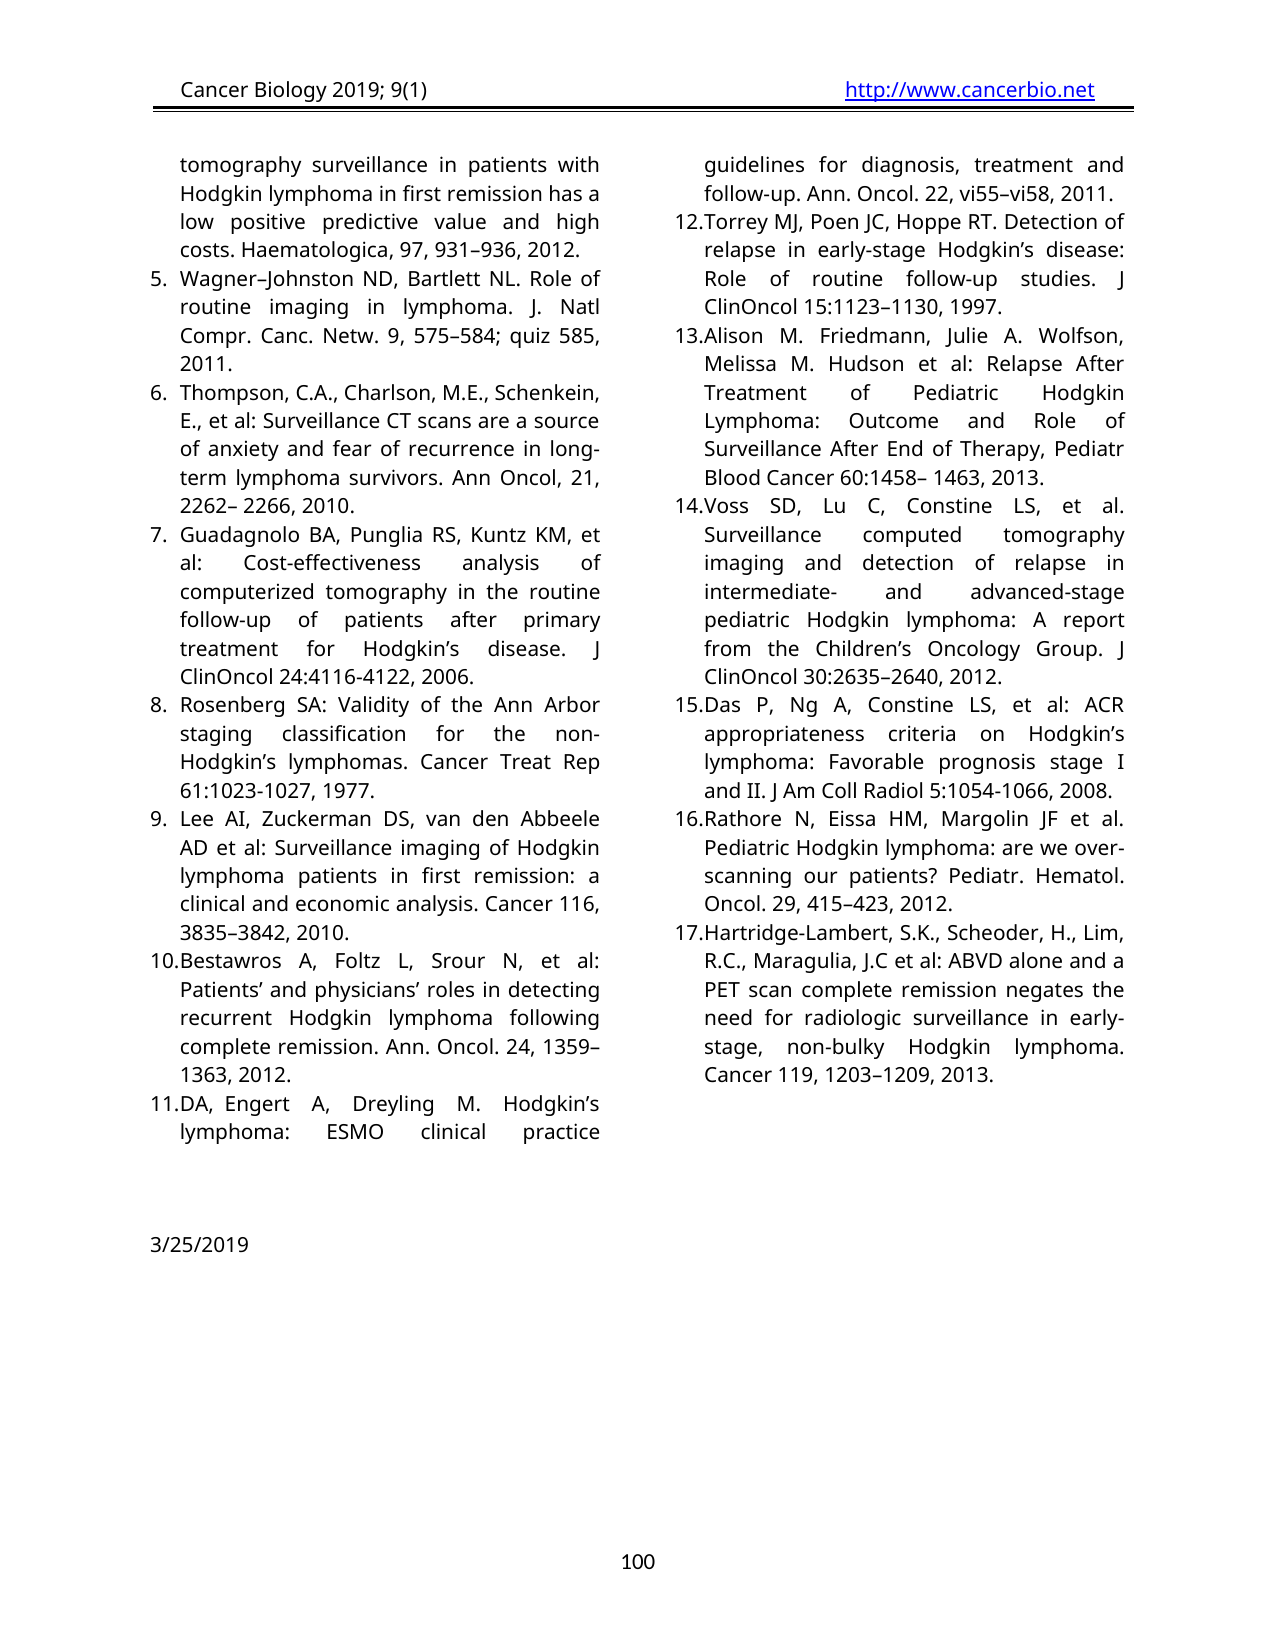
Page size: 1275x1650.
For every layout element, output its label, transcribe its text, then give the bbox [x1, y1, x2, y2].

list Voss SD, Lu C, Constine LS, et al. Surveillance computed tomography imaging and detection of relapse in intermediate- and advanced-stage pediatric Hodgkin lymphoma: A report from the Children’s Oncology Group. J ClinOncol 30:2635–2640, 2012. [674, 491, 1125, 691]
list DA, Engert A, Dreyling M. Hodgkin’s lymphoma: ESMO clinical practice guidelines for diagnosis, treatment and follow-up. Ann. Oncol. 22, vi55–vi58, 2011. [150, 1089, 601, 1146]
list Rathore N, Eissa HM, Margolin JF et al. Pediatric Hodgkin lymphoma: are we over-scanning our patients? Pediatr. Hematol. Oncol. 29, 415–423, 2012. [674, 804, 1125, 918]
list Wagner–Johnston ND, Bartlett NL. Role of routine imaging in lymphoma. J. Natl Compr. Canc. Netw. 9, 575–584; quiz 585, 2011. [150, 264, 601, 378]
list Das P, Ng A, Constine LS, et al: ACR appropriateness criteria on Hodgkin’s lymphoma: Favorable prognosis stage I and II. J Am Coll Radiol 5:1054-1066, 2008. [674, 691, 1125, 804]
list Torrey MJ, Poen JC, Hoppe RT. Detection of relapse in early-stage Hodgkin’s disease: Role of routine follow-up studies. J ClinOncol 15:1123–1130, 1997. [674, 207, 1125, 321]
text 3/25/2019 [150, 1230, 1125, 1259]
list Guadagnolo BA, Punglia RS, Kuntz KM, et al: Cost-effectiveness analysis of computerized tomography in the routine follow-up of patients after primary treatment for Hodgkin’s disease. J ClinOncol 24:4116-4122, 2006. [150, 520, 601, 691]
list Bestawros A, Foltz L, Srour N, et al: Patients’ and physicians’ roles in detecting recurrent Hodgkin lymphoma following complete remission. Ann. Oncol. 24, 1359– 1363, 2012. [150, 946, 601, 1089]
list Rosenberg SA: Validity of the Ann Arbor staging classification for the non-Hodgkin’s lymphomas. Cancer Treat Rep 61:1023-1027, 1977. [150, 691, 601, 804]
list Hartridge-Lambert, S.K., Scheoder, H., Lim, R.C., Maragulia, J.C et al: ABVD alone and a PET scan complete remission negates the need for radiologic surveillance in early-stage, non-bulky Hodgkin lymphoma. Cancer 119, 1203–1209, 2013. [674, 918, 1125, 1089]
list Alison M. Friedmann, Julie A. Wolfson, Melissa M. Hudson et al: Relapse After Treatment of Pediatric Hodgkin Lymphoma: Outcome and Role of Surveillance After End of Therapy, Pediatr Blood Cancer 60:1458– 1463, 2013. [674, 321, 1125, 491]
list DA, Engert A, Dreyling M. Hodgkin’s lymphoma: ESMO clinical practice guidelines for diagnosis, treatment and follow-up. Ann. Oncol. 22, vi55–vi58, 2011. [674, 150, 1125, 207]
list Thompson, C.A., Charlson, M.E., Schenkein, E., et al: Surveillance CT scans are a source of anxiety and fear of recurrence in long-term lymphoma survivors. Ann Oncol, 21, 2262– 2266, 2010. [150, 378, 601, 520]
list Lee AI, Zuckerman DS, van den Abbeele AD et al: Surveillance imaging of Hodgkin lymphoma patients in first remission: a clinical and economic analysis. Cancer 116, 3835–3842, 2010. [150, 804, 601, 946]
